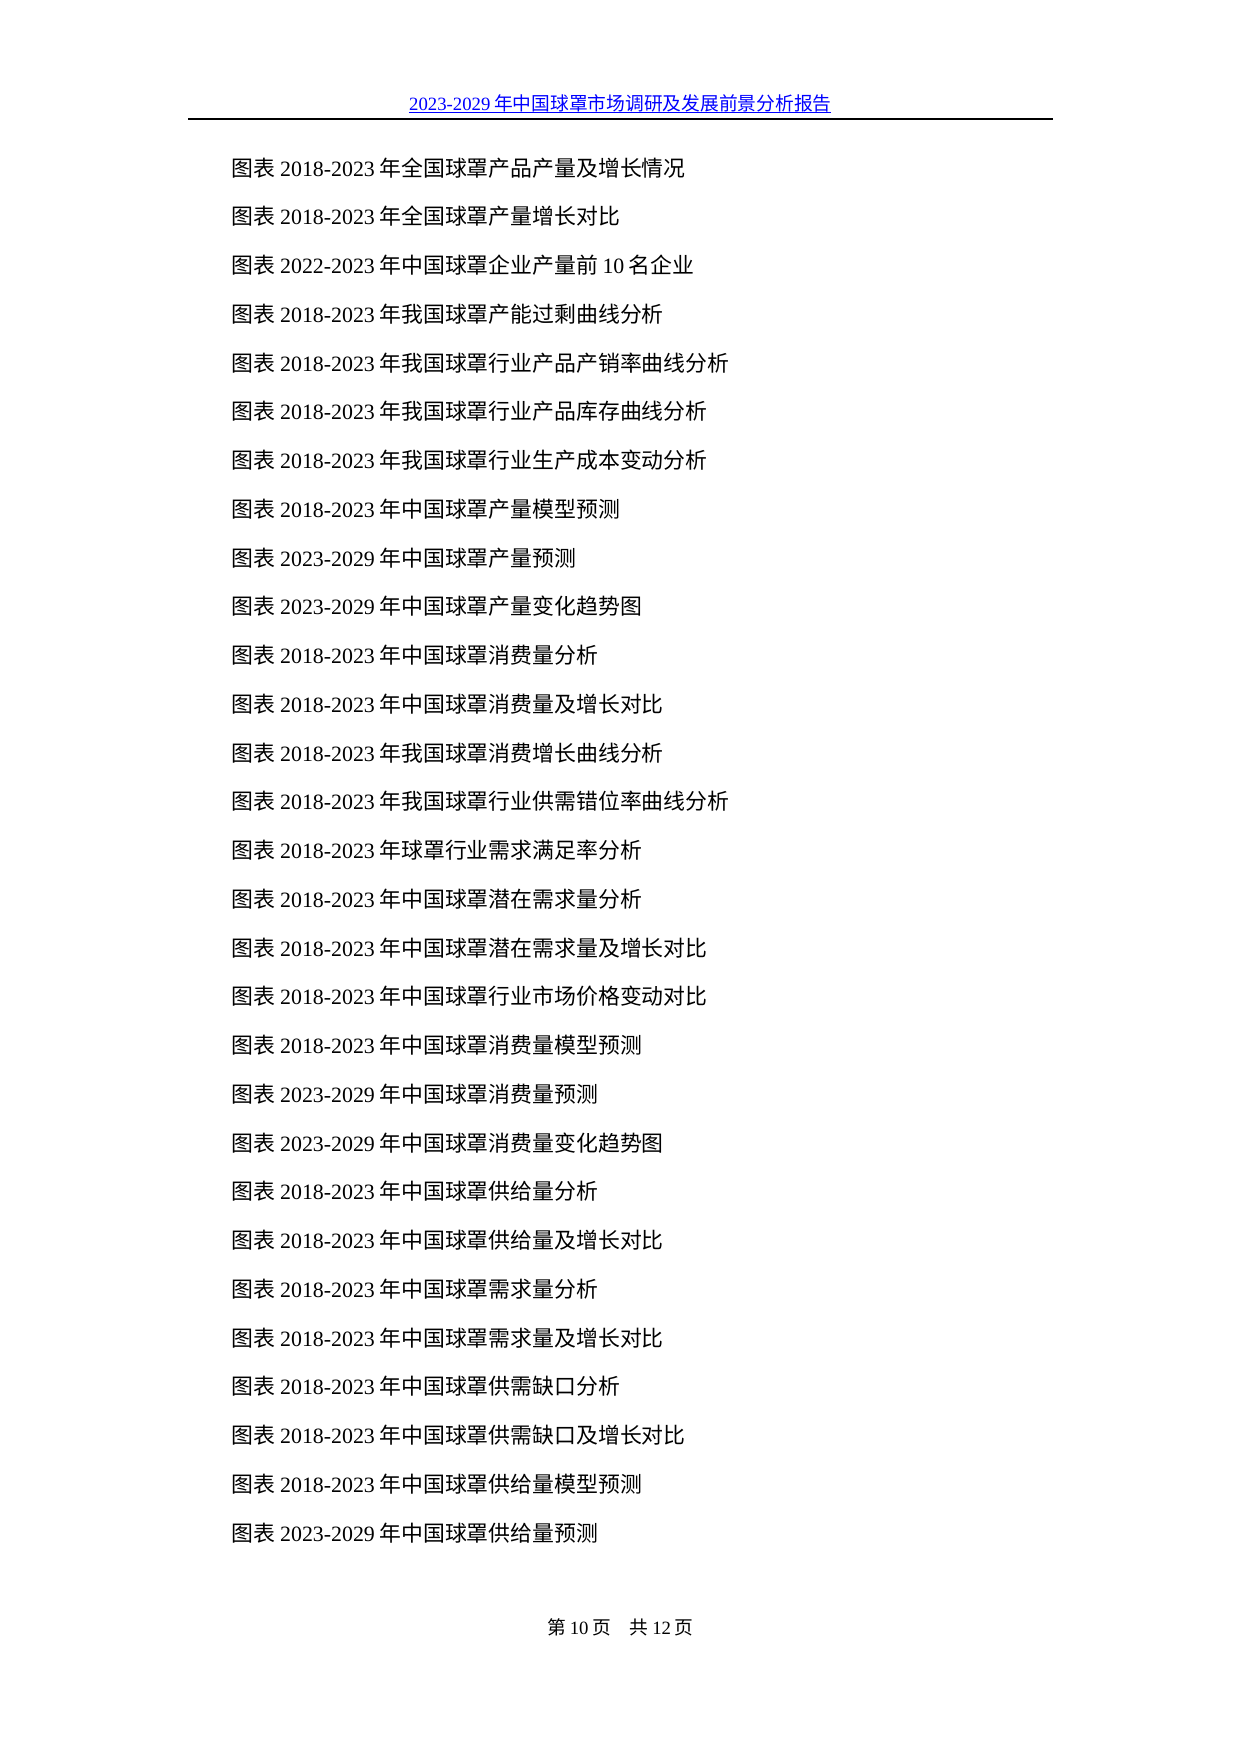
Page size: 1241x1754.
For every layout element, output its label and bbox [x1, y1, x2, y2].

text [187, 150, 1053, 1548]
